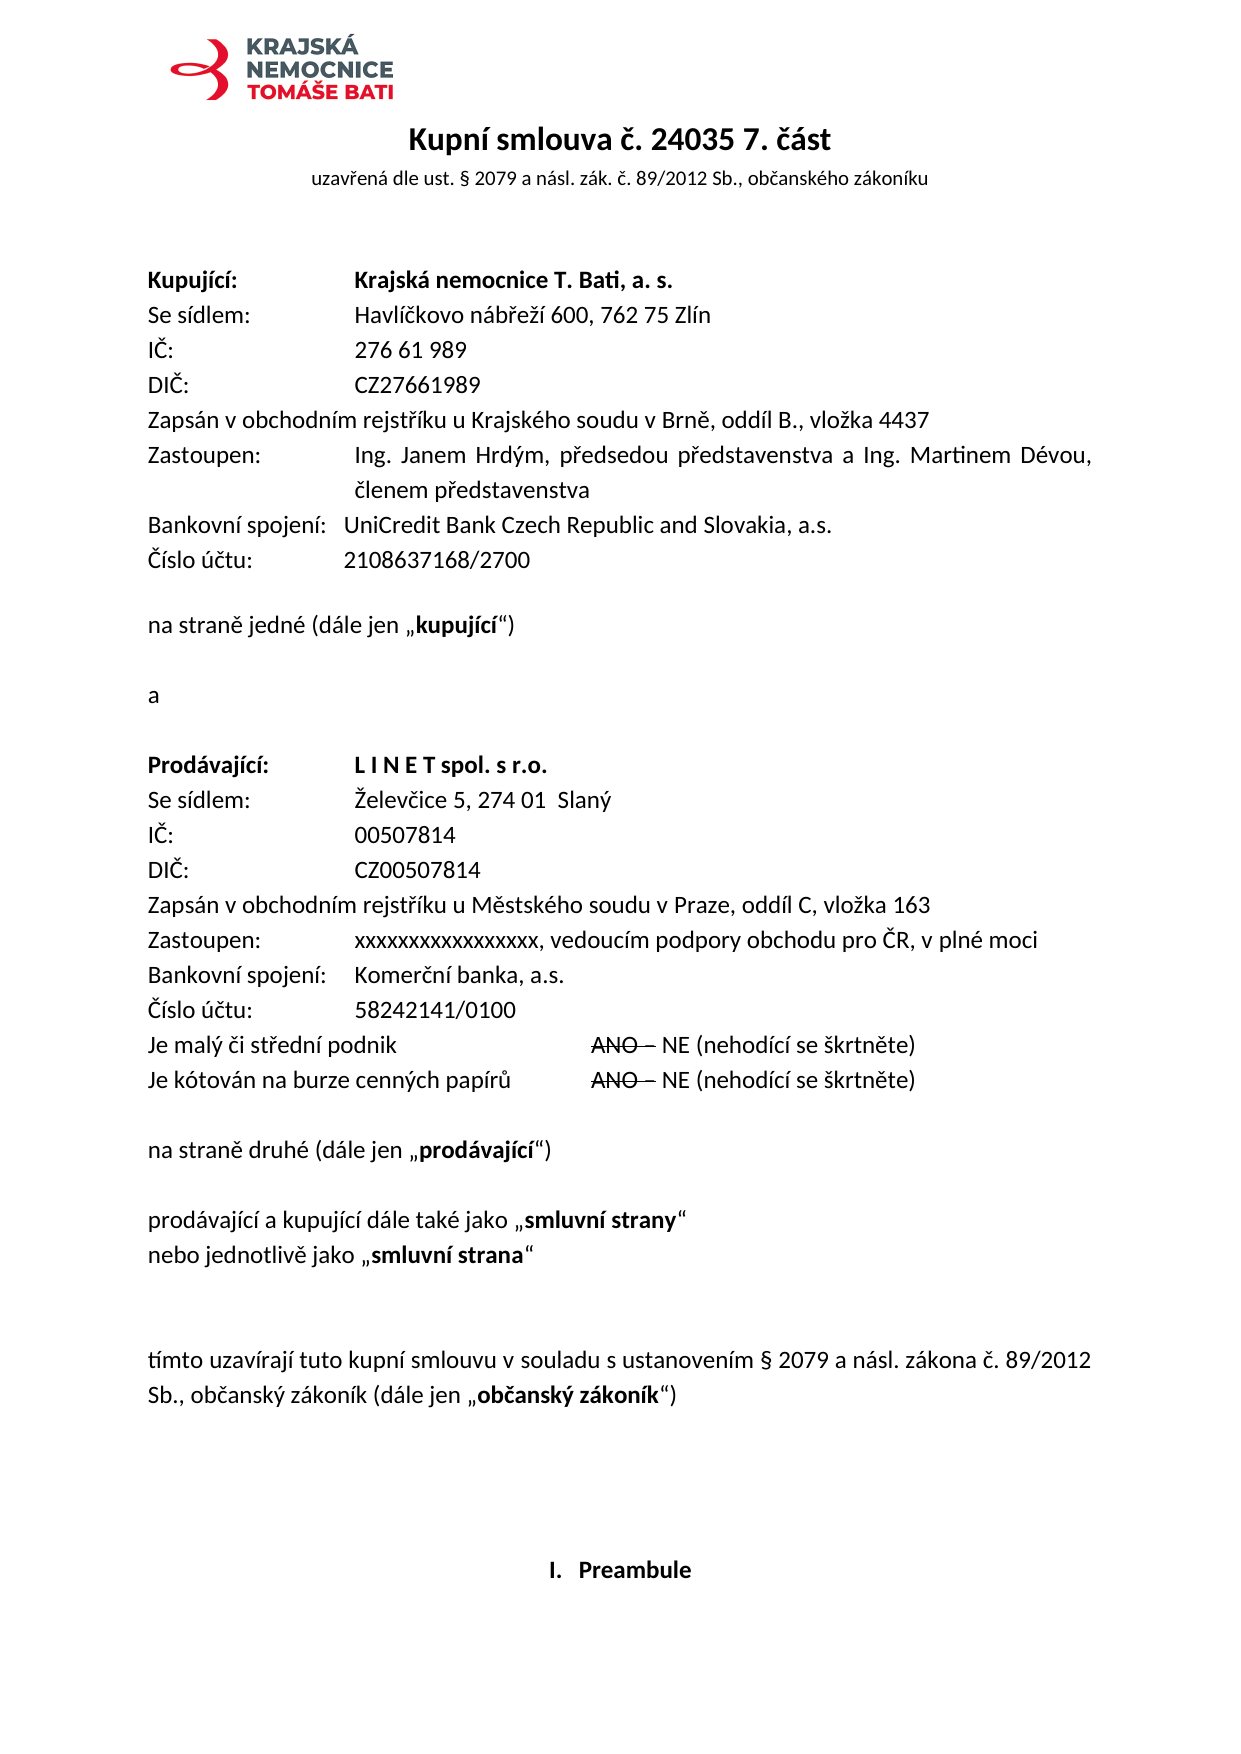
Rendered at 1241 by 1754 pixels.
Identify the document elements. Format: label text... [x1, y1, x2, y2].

text Číslo účtu: 2108637168/2700 [148, 544, 1093, 574]
text Zastoupen: Ing. Janem Hrdým, předsedou představenstva a Ing. Martinem Dévou, členem představenstva [148, 439, 1093, 504]
text na straně jedné (dále jen „kupující“) [148, 609, 1093, 640]
text Bankovní spojení: UniCredit Bank Czech Republic and Slovakia, a.s. [148, 509, 1093, 539]
text Se sídlem: Želevčice 5, 274 01 Slaný [148, 784, 1093, 815]
text Je malý či střední podnik ANO – NE (nehodící se škrtněte) [148, 1029, 1093, 1060]
list Preambule [148, 1554, 1093, 1585]
text Číslo účtu: 58242141/0100 [148, 994, 1093, 1025]
text na straně druhé (dále jen „prodávající“) [148, 1134, 1093, 1165]
text IČ: 276 61 989 [148, 334, 1093, 364]
text DIČ: CZ27661989 [148, 369, 1093, 399]
text IČ: 00507814 [148, 819, 1093, 850]
text Je kótován na burze cenných papírů ANO – NE (nehodící se škrtněte) [148, 1064, 1093, 1095]
text Kupní smlouva č. 24035 7. část [148, 118, 1093, 159]
text Prodávající: L I N E T spol. s r.o. [148, 749, 1093, 780]
text Kupující: Krajská nemocnice T. Bati, a. s. [148, 264, 1093, 294]
text Zastoupen: xxxxxxxxxxxxxxxxx, vedoucím podpory obchodu pro ČR, v plné moci [148, 924, 1093, 955]
picture [147, 19, 414, 114]
text Zapsán v obchodním rejstříku u Městského soudu v Praze, oddíl C, vložka 163 [148, 889, 1093, 920]
text prodávající a kupující dále také jako „smluvní strany“ [148, 1204, 1093, 1235]
text uzavřená dle ust. § 2079 a násl. zák. č. 89/2012 Sb., občanského zákoníku [148, 165, 1093, 190]
text tímto uzavírají tuto kupní smlouvu v souladu s ustanovením § 2079 a násl. zákona č. 89/2012 Sb., občanský zákoník (dále jen „občanský zákoník“) [148, 1344, 1093, 1410]
text DIČ: CZ00507814 [148, 854, 1093, 885]
text nebo jednotlivě jako „smluvní strana“ [148, 1239, 1093, 1270]
text Zapsán v obchodním rejstříku u Krajského soudu v Brně, oddíl B., vložka 4437 [148, 404, 1093, 434]
text Bankovní spojení: Komerční banka, a.s. [148, 959, 1093, 990]
text a [148, 679, 1093, 710]
text Se sídlem: Havlíčkovo nábřeží 600, 762 75 Zlín [148, 299, 1093, 329]
